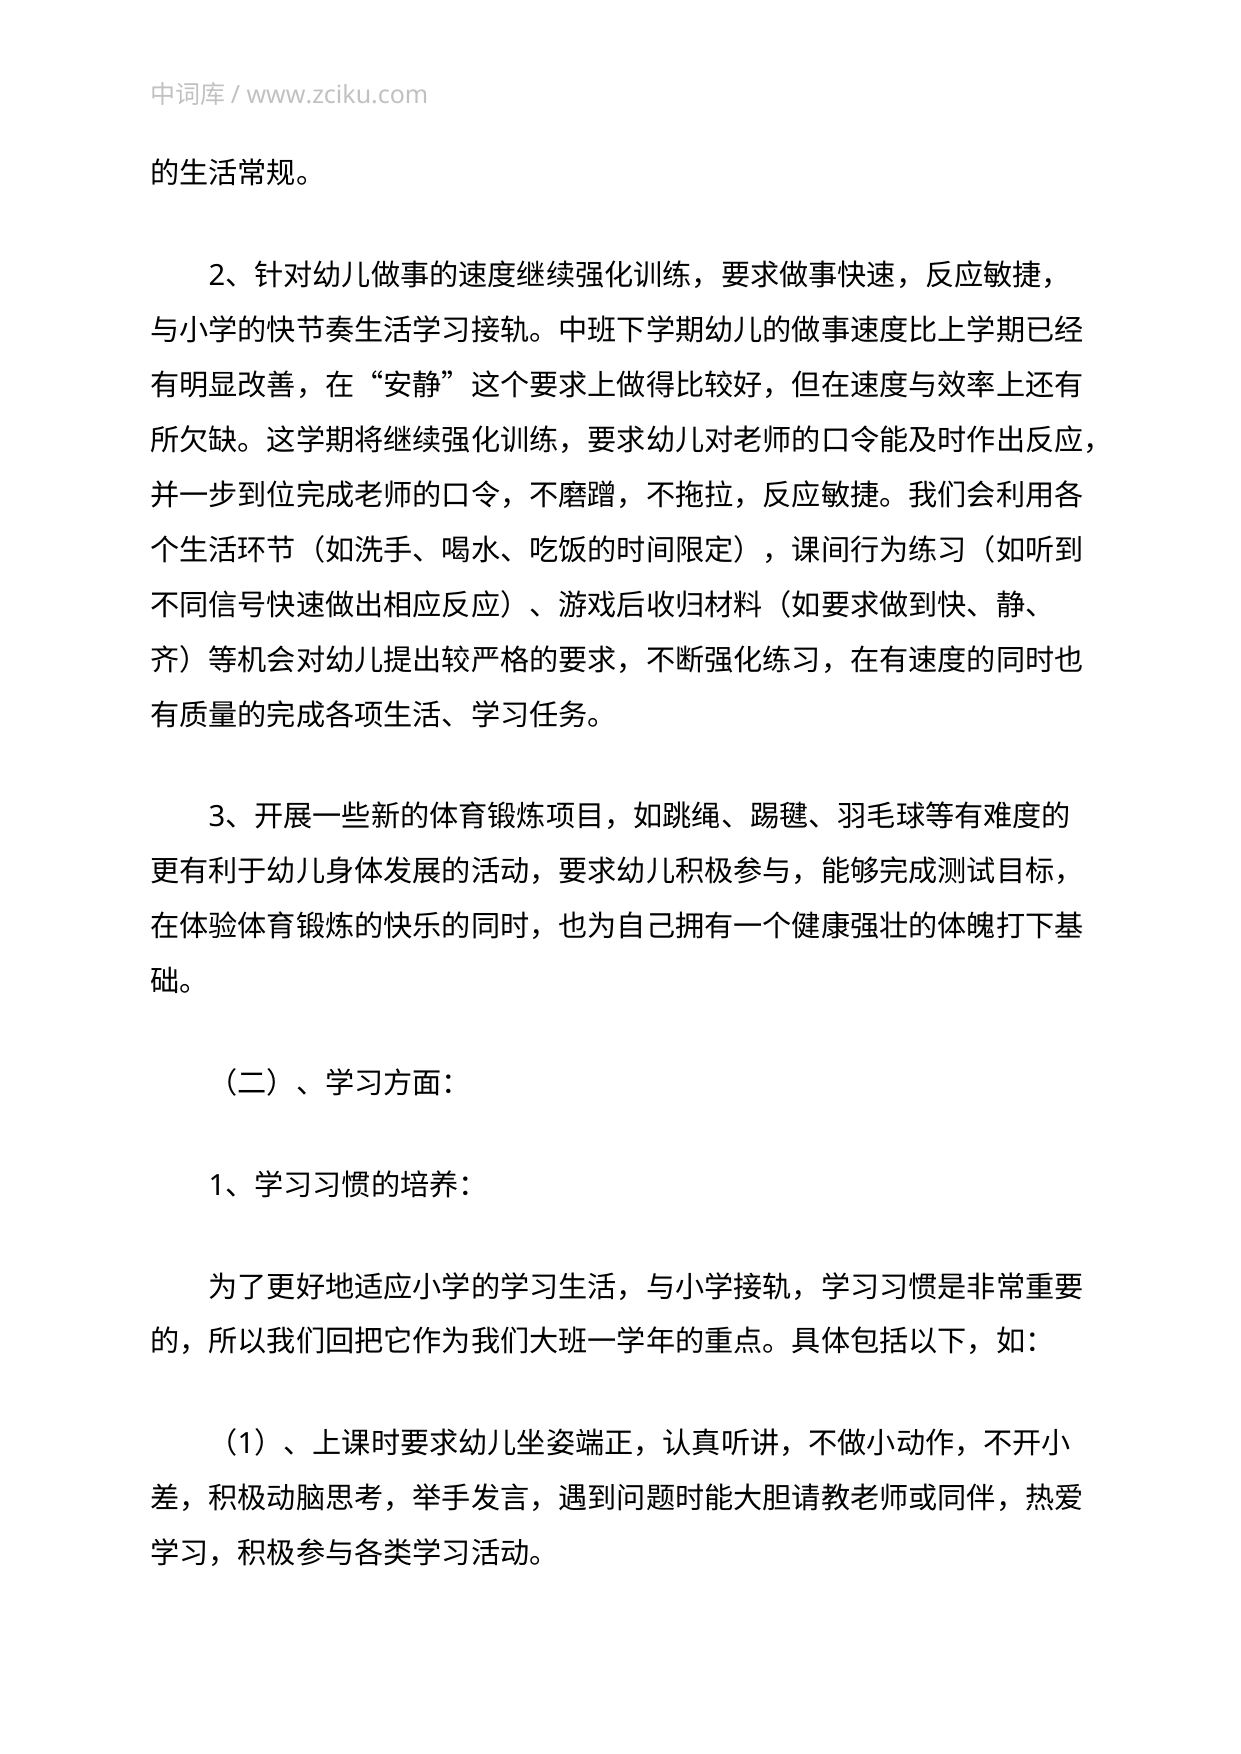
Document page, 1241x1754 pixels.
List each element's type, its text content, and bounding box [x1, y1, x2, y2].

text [150, 150, 1090, 192]
text 3、开展一些新的体育锻炼项目，如跳绳、踢毽、羽毛球等有难度的更有利于幼儿身体发展的活动，要求幼儿积极参与，能够完成测试目标，在体验体育锻炼的快乐的同时，也为自己拥有一个健康强壮的体魄打下基础。 [150, 793, 1090, 1000]
text 1、学习习惯的培养： [150, 1161, 1090, 1203]
text 为了更好地适应小学的学习生活，与小学接轨，学习习惯是非常重要的，所以我们回把它作为我们大班一学年的重点。具体包括以下，如： [150, 1263, 1090, 1360]
text 2、针对幼儿做事的速度继续强化训练，要求做事快速，反应敏捷，与小学的快节奏生活学习接轨。中班下学期幼儿的做事速度比上学期已经有明显改善，在“安静”这个要求上做得比较好，但在速度与效率上还有所欠缺。这学期将继续强化训练，要求幼儿对老师的口令能及时作出反应，并一步到位完成老师的口令，不磨蹭，不拖拉，反应敏捷。我们会利用各个生活环节（如洗手、喝水、吃饭的时间限定），课间行为练习（如听到不同信号快速做出相应反应）、游戏后收归材料（如要求做到快、静、齐）等机会对幼儿提出较严格的要求，不断强化练习，在有速度的同时也有质量的完成各项生活、学习任务。 [150, 252, 1090, 733]
text （1）、上课时要求幼儿坐姿端正，认真听讲，不做小动作，不开小差，积极动脑思考，举手发言，遇到问题时能大胆请教老师或同伴，热爱学习，积极参与各类学习活动。 [150, 1420, 1090, 1572]
text （二）、学习方面： [150, 1059, 1090, 1102]
